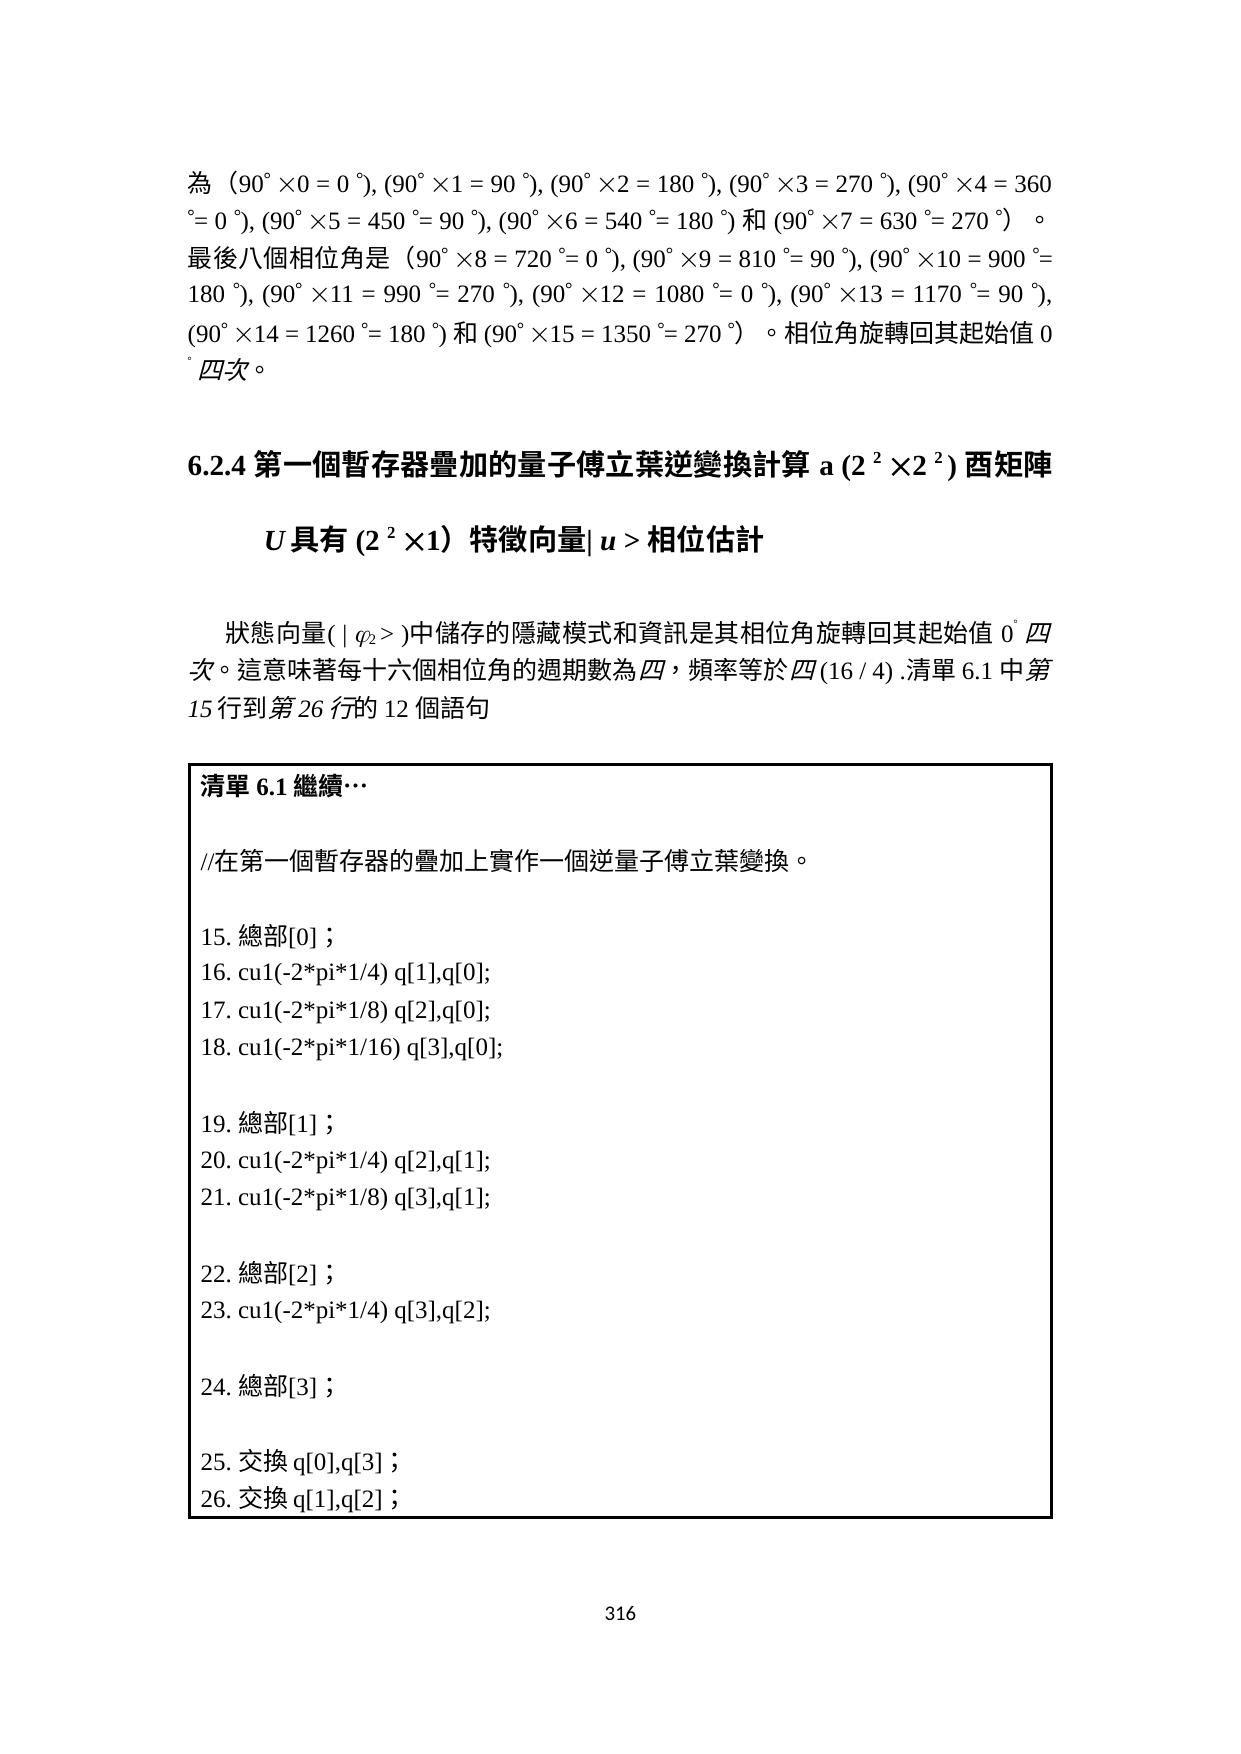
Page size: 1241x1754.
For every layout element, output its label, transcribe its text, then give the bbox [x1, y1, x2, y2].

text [187, 162, 1053, 387]
text 狀態向量( | 2 > )中儲存的隱藏模式和資訊是其相位角旋轉回其起始值0 四次。這意味著每十六個相位角的週期數為四，頻率等於四 (16 / 4) .清單 6.1 中第 15行到第 26行的 12 個語句 [187, 612, 1053, 725]
table_header 清單 6.1 繼續… //在第一個暫存器的疊加上實作一個逆量子傅立葉變換。 總部[0]； cu1(-2*pi*1/4) q[1],q[0]; cu1(-2*pi*1/8) q[2],q[0]; cu1(-2*pi*1/16) q[3],q[0]; 總部[1]； cu1(-2*pi*1/4) q[2],q[1]; cu1(-2*pi*1/8) q[3],q[1]; 總部[2]； cu1(-2*pi*1/4) q[3],q[2]; 總部[3]； 交換q[0],q[3]； 交換q[1],q[2]； [191, 766, 1050, 1516]
text 6.2.4 第一個暫存器疊加的量子傅立葉逆變換計算 a (2 2 2 2 ) 酉矩陣U具有 (2 2 1）特徵向量| u > 相位估計 [187, 425, 1053, 575]
